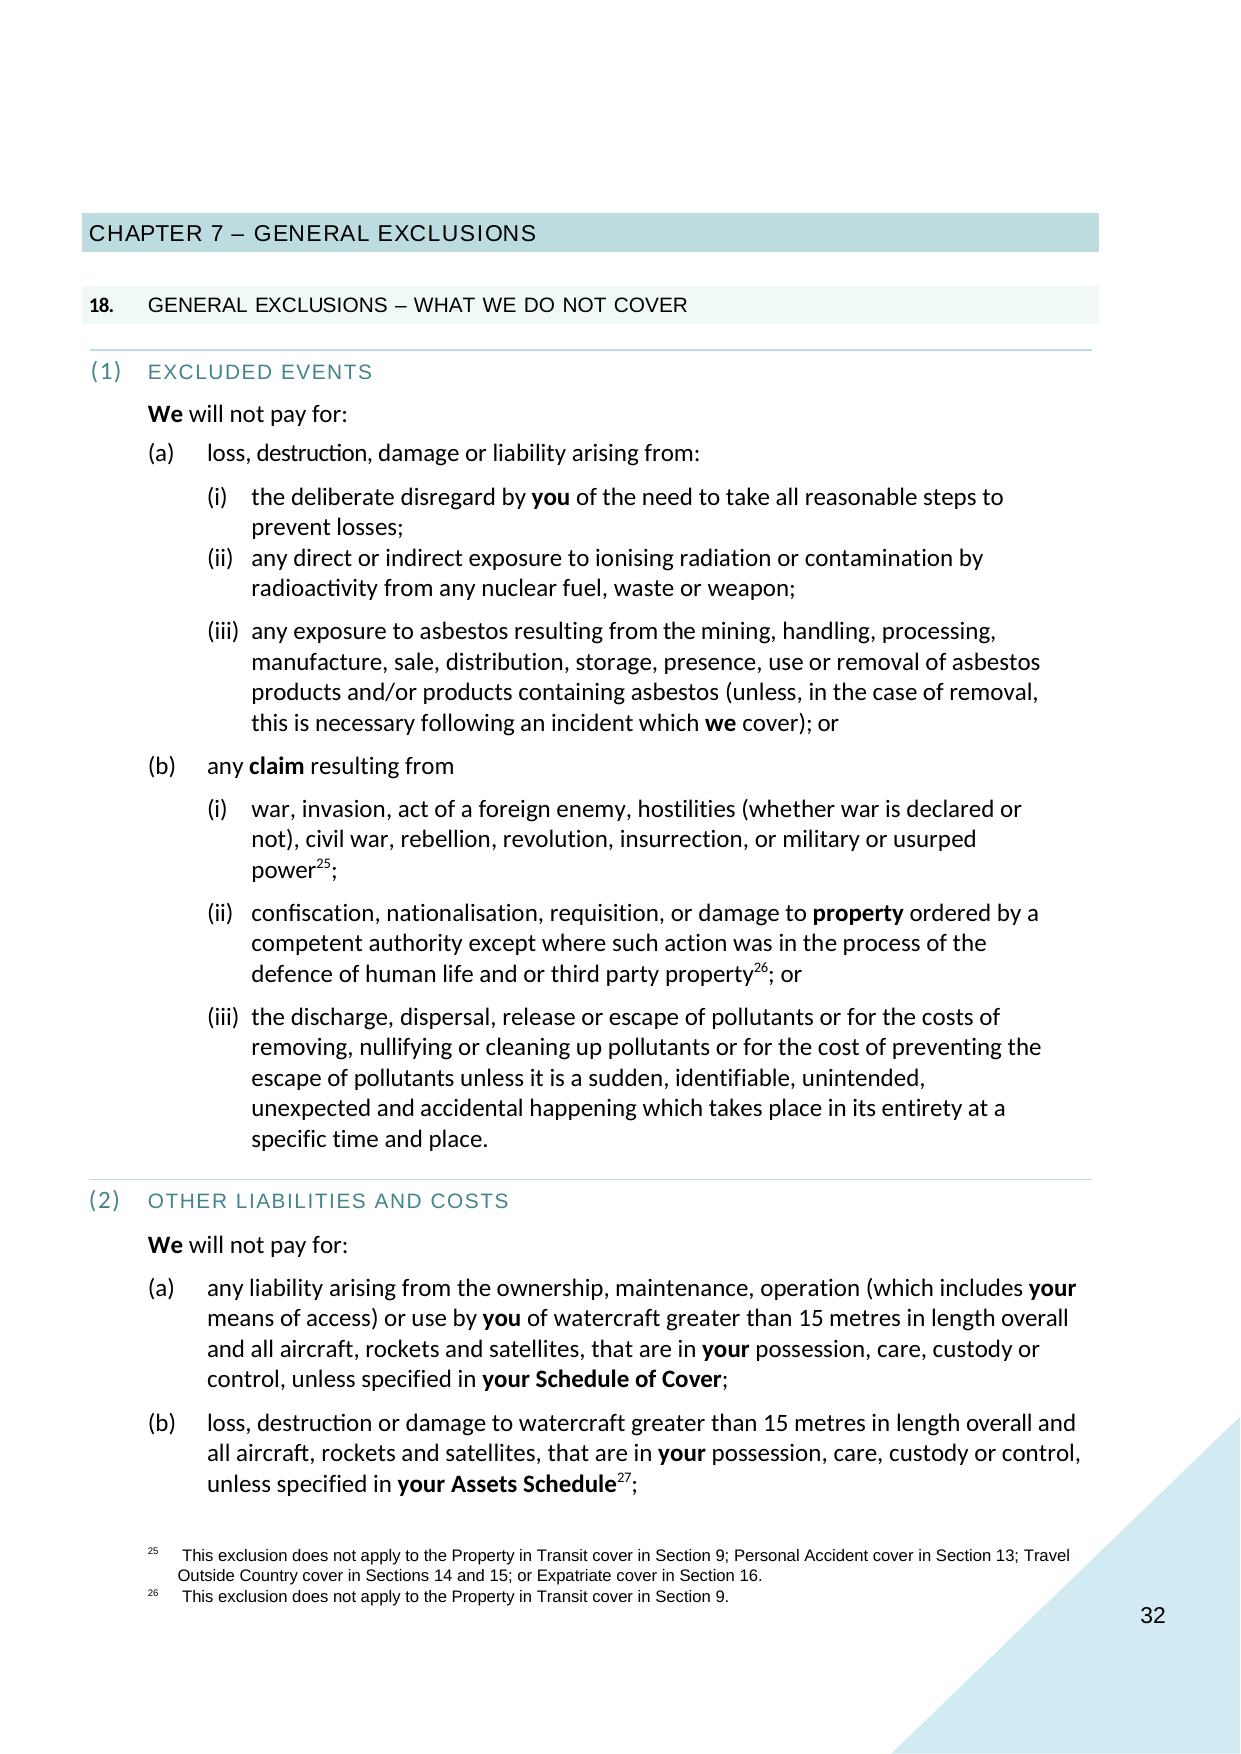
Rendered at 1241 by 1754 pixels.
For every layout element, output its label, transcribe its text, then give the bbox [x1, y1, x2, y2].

list the discharge, dispersal, release or escape of pollutants or for the costs of removing, nullifying or cleaning up pollutants or for the cost of preventing the escape of pollutants unless it is a sudden, identifiable, unintended, unexpected and accidental happening which takes place in its entirety at a specific time and place. [207, 1001, 1045, 1153]
list General Exclusions – what we do not cover [89, 293, 1092, 318]
list Other liabilities and costs [89, 1180, 1092, 1215]
list confiscation, nationalisation, requisition, or damage to property ordered by a competent authority except where such action was in the process of the defence of human life and or third party property; or [207, 897, 1045, 988]
list loss, destruction or damage to watercraft greater than 15 metres in length overall and all aircraft, rockets and satellites, that are in your possession, care, custody or control, unless specified in your Assets Schedule; [148, 1407, 1092, 1498]
text We will not pay for: [148, 398, 1092, 428]
text Chapter 7 – General Exclusions [89, 220, 1092, 246]
list any direct or indirect exposure to ionising radiation or contamination by radioactivity from any nuclear fuel, waste or weapon; [207, 542, 1045, 603]
list any liability arising from the ownership, maintenance, operation (which includes your means of access) or use by you of watercraft greater than 15 metres in length overall and all aircraft, rockets and satellites, that are in your possession, care, custody or control, unless specified in your Schedule of Cover; [148, 1272, 1092, 1394]
list war, invasion, act of a foreign enemy, hostilities (whether war is declared or not), civil war, rebellion, revolution, insurrection, or military or usurped power; [207, 793, 1045, 884]
list any exposure to asbestos resulting from the mining, handling, processing, manufacture, sale, distribution, storage, presence, use or removal of asbestos products and/or products containing asbestos (unless, in the case of removal, this is necessary following an incident which we cover); or [207, 615, 1045, 737]
list Excluded events [90, 351, 1092, 385]
list the deliberate disregard by you of the need to take all reasonable steps to prevent losses; [207, 481, 1045, 542]
text We will not pay for: [148, 1229, 1092, 1259]
list loss, destruction, damage or liability arising from: [148, 438, 1092, 468]
list any claim resulting from [148, 750, 1092, 780]
